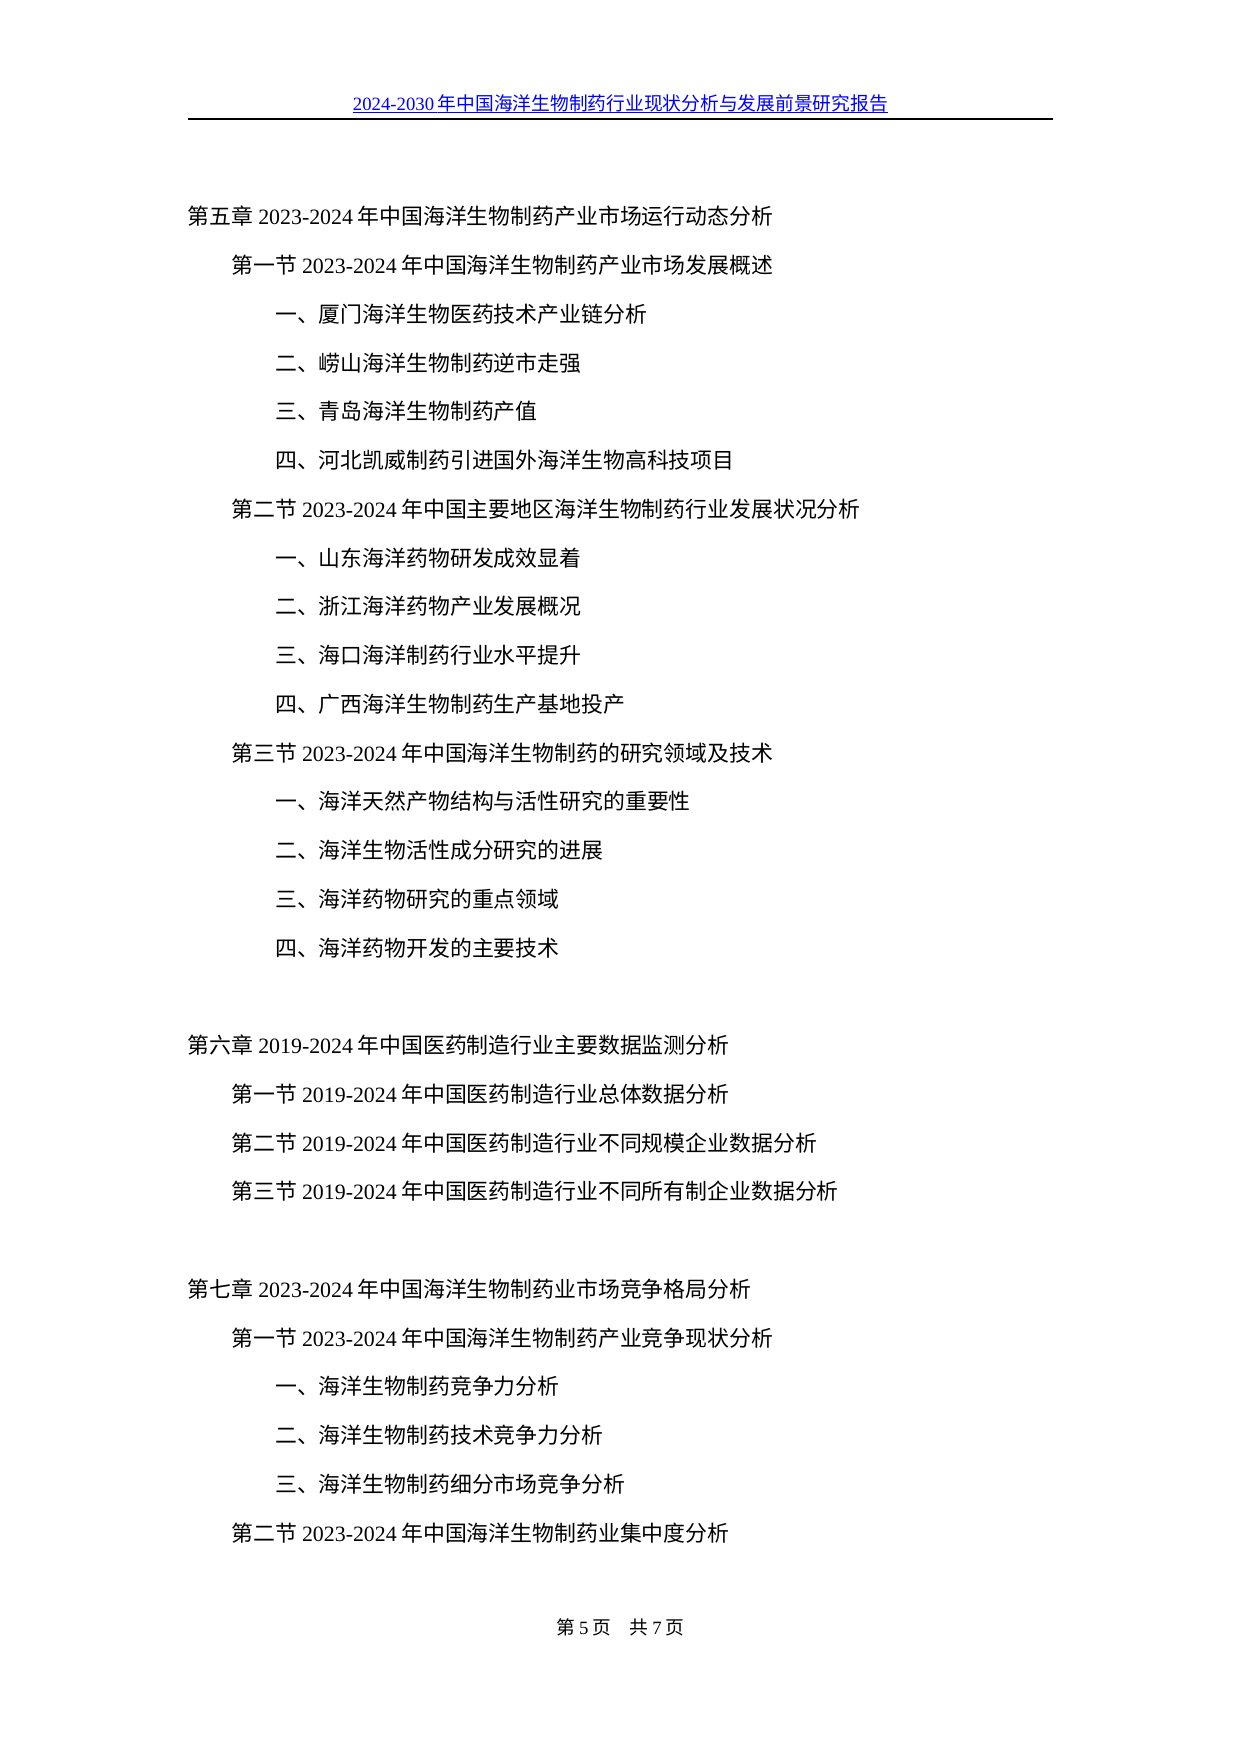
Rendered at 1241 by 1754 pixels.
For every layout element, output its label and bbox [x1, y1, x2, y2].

text [187, 150, 1053, 1548]
